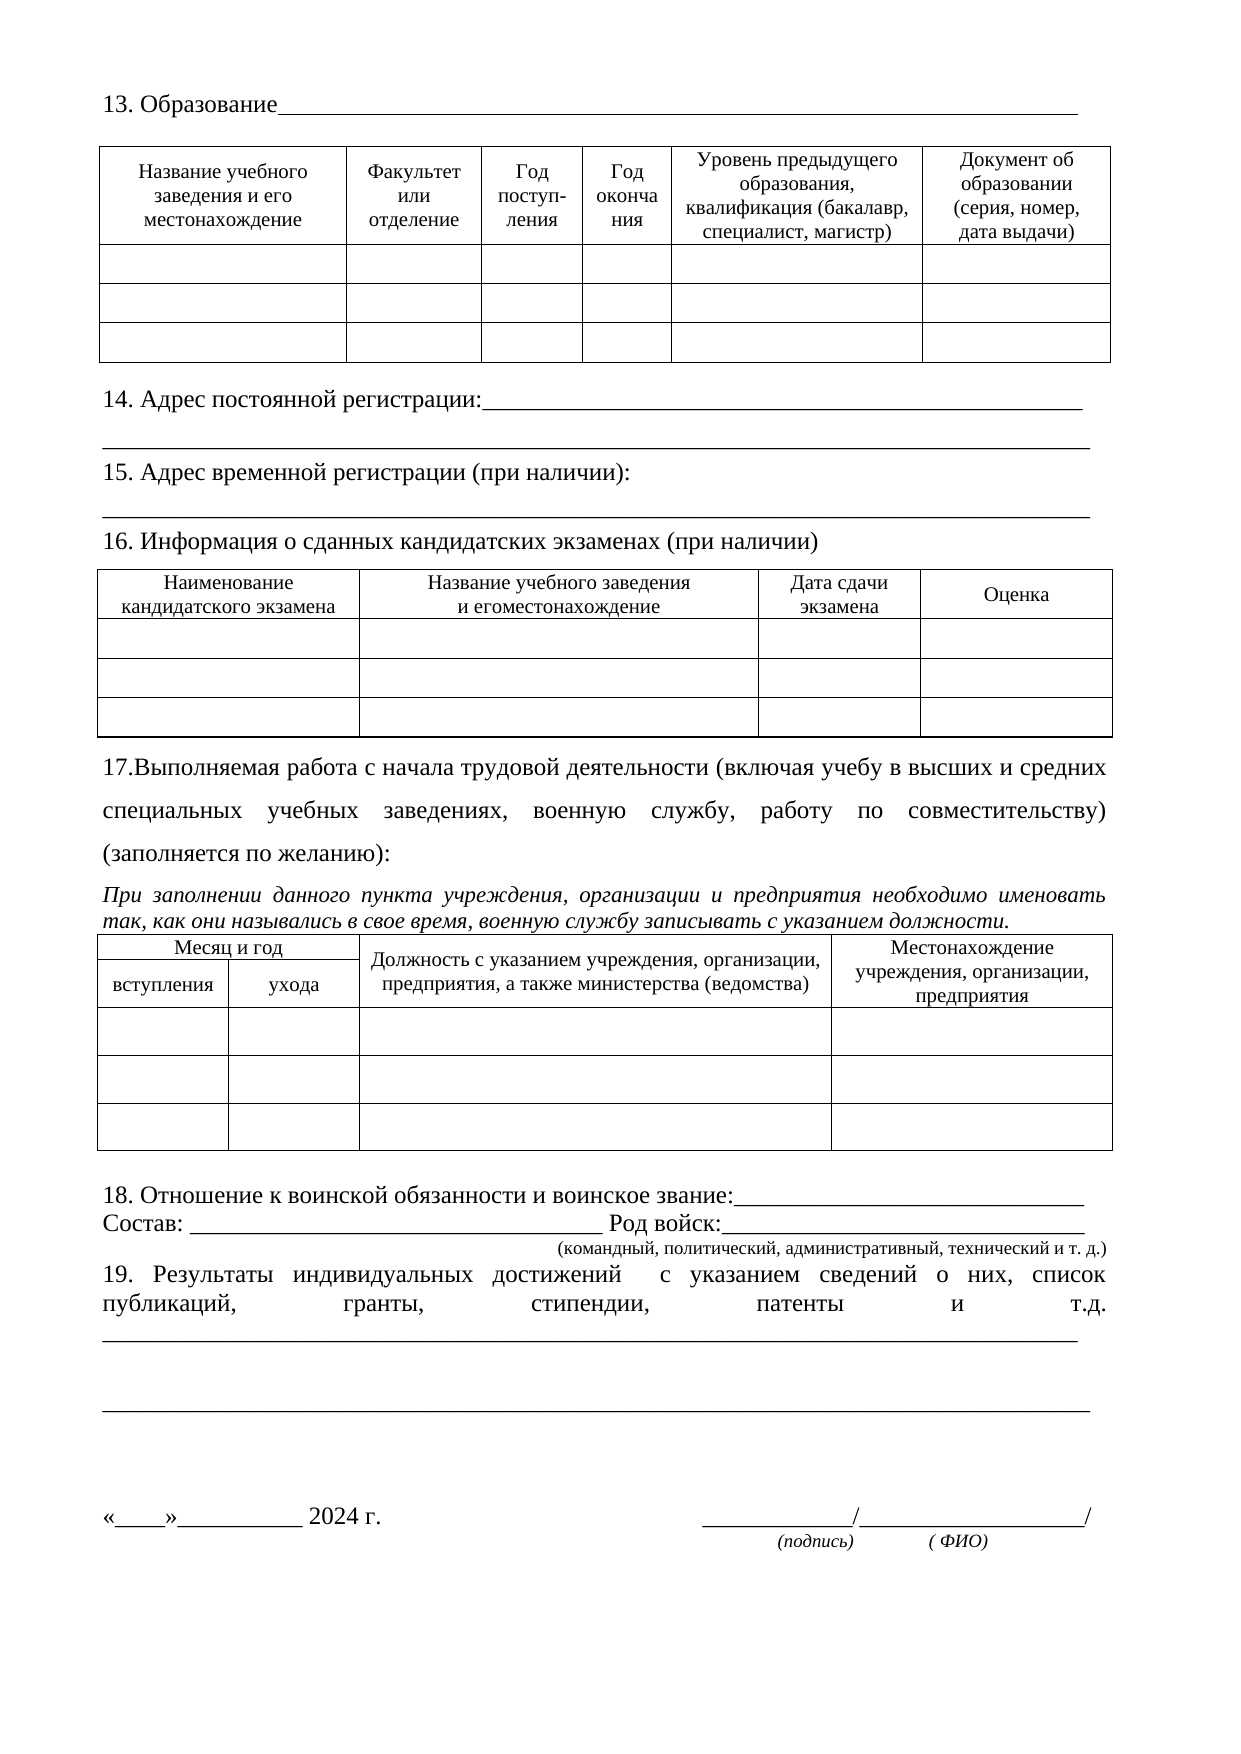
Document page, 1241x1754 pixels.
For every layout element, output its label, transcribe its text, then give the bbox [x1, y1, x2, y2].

table_cell [100, 284, 346, 322]
text При заполнении данного пункта учреждения, организации и предприятия необходимо именовать так, как они назывались в свое время, военную службу записывать с указанием должности. [102, 881, 1107, 934]
table_cell [759, 619, 920, 658]
table_cell [672, 284, 922, 322]
table_cell [360, 659, 758, 697]
table_cell [100, 245, 346, 283]
table_cell [229, 1008, 359, 1055]
text 14. Адрес постоянной регистрации:________________________________________________ [102, 384, 1107, 413]
table_header Местонахождение учреждения, организации, предприятия [832, 935, 1112, 1007]
table_cell [98, 1104, 228, 1150]
table_cell [482, 323, 582, 362]
table_cell [923, 284, 1110, 322]
table_cell [229, 1104, 359, 1150]
table_cell [360, 1104, 831, 1150]
table_cell [583, 323, 671, 362]
table_cell [921, 619, 1112, 658]
table_cell ухода [229, 960, 359, 1007]
table_cell [360, 619, 758, 658]
table_cell [832, 1104, 1112, 1150]
table_cell [672, 245, 922, 283]
table_cell [759, 698, 920, 736]
table_header Название учебного заведения и егоместонахождение [360, 570, 758, 618]
table_cell [98, 698, 359, 736]
text Состав: _________________________________ Род войск:_____________________________ [102, 1208, 1107, 1237]
table_cell [360, 1056, 831, 1102]
table_cell [482, 245, 582, 283]
table_header Месяц и год [98, 935, 359, 959]
text 18. Отношение к воинской обязанности и воинское звание:____________________________ [102, 1180, 1107, 1208]
table_cell [98, 1008, 228, 1055]
table_cell [347, 284, 481, 322]
table_cell [923, 245, 1110, 283]
table_header Название учебного заведения и его местонахождение [100, 147, 346, 243]
table_cell [921, 698, 1112, 736]
text _______________________________________________________________________________ [102, 423, 1107, 451]
table_cell [229, 1056, 359, 1102]
text «____»__________ 2024 г. ____________/__________________/ [102, 1501, 1107, 1530]
table_cell [583, 284, 671, 322]
table_header Наименование кандидатского экзамена [98, 570, 359, 618]
table_cell [98, 1056, 228, 1102]
table_header Должность с указанием учреждения, организации, предприятия, а также министерства (ведомства) [360, 935, 831, 1007]
text 13. Образование [102, 89, 1107, 117]
table_header Уровень предыдущего образования, квалификация (бакалавр, специалист, магистр) [672, 147, 922, 243]
text 19. Результаты индивидуальных достижений с указанием сведений о них, список публикаций, гранты, стипендии, патенты и т.д. ______________________________________________________________________________ [102, 1259, 1107, 1345]
text 16. Информация о сданных кандидатских экзаменах (при наличии) [102, 526, 1107, 555]
text (командный, политический, административный, технический и т. д.) [102, 1237, 1107, 1259]
table_header Оценка [921, 570, 1112, 618]
table_cell [921, 659, 1112, 697]
table_cell [98, 619, 359, 658]
table_header Дата сдачи экзамена [759, 570, 920, 618]
table_cell [583, 245, 671, 283]
table_header Год окончания [583, 147, 671, 243]
table_cell [100, 323, 346, 362]
table_cell [360, 1008, 831, 1055]
text 15. Адрес временной регистрации (при наличии): _______________________________________________________________________________ [102, 457, 1107, 520]
text 17.Выполняемая работа с начала трудовой деятельности (включая учебу в высших и средних специальных учебных заведениях, военную службу, работу по совместительству) (заполняется по желанию): [102, 752, 1107, 867]
text (подпись) ( ФИО) [702, 1530, 1107, 1552]
table_header Документ об образовании (серия, номер, дата выдачи) [923, 147, 1110, 243]
table_cell [832, 1056, 1112, 1102]
table_cell [832, 1008, 1112, 1055]
table_header Год поступ-ления [482, 147, 582, 243]
table_cell [923, 323, 1110, 362]
table_cell [98, 659, 359, 697]
table_cell [360, 698, 758, 736]
table_cell [759, 659, 920, 697]
table_cell [347, 323, 481, 362]
table_cell [672, 323, 922, 362]
table_cell вступления [98, 960, 228, 1007]
table_header Факультет или отделение [347, 147, 481, 243]
text _______________________________________________________________________________ [102, 1386, 1107, 1415]
table_cell [347, 245, 481, 283]
table_cell [482, 284, 582, 322]
